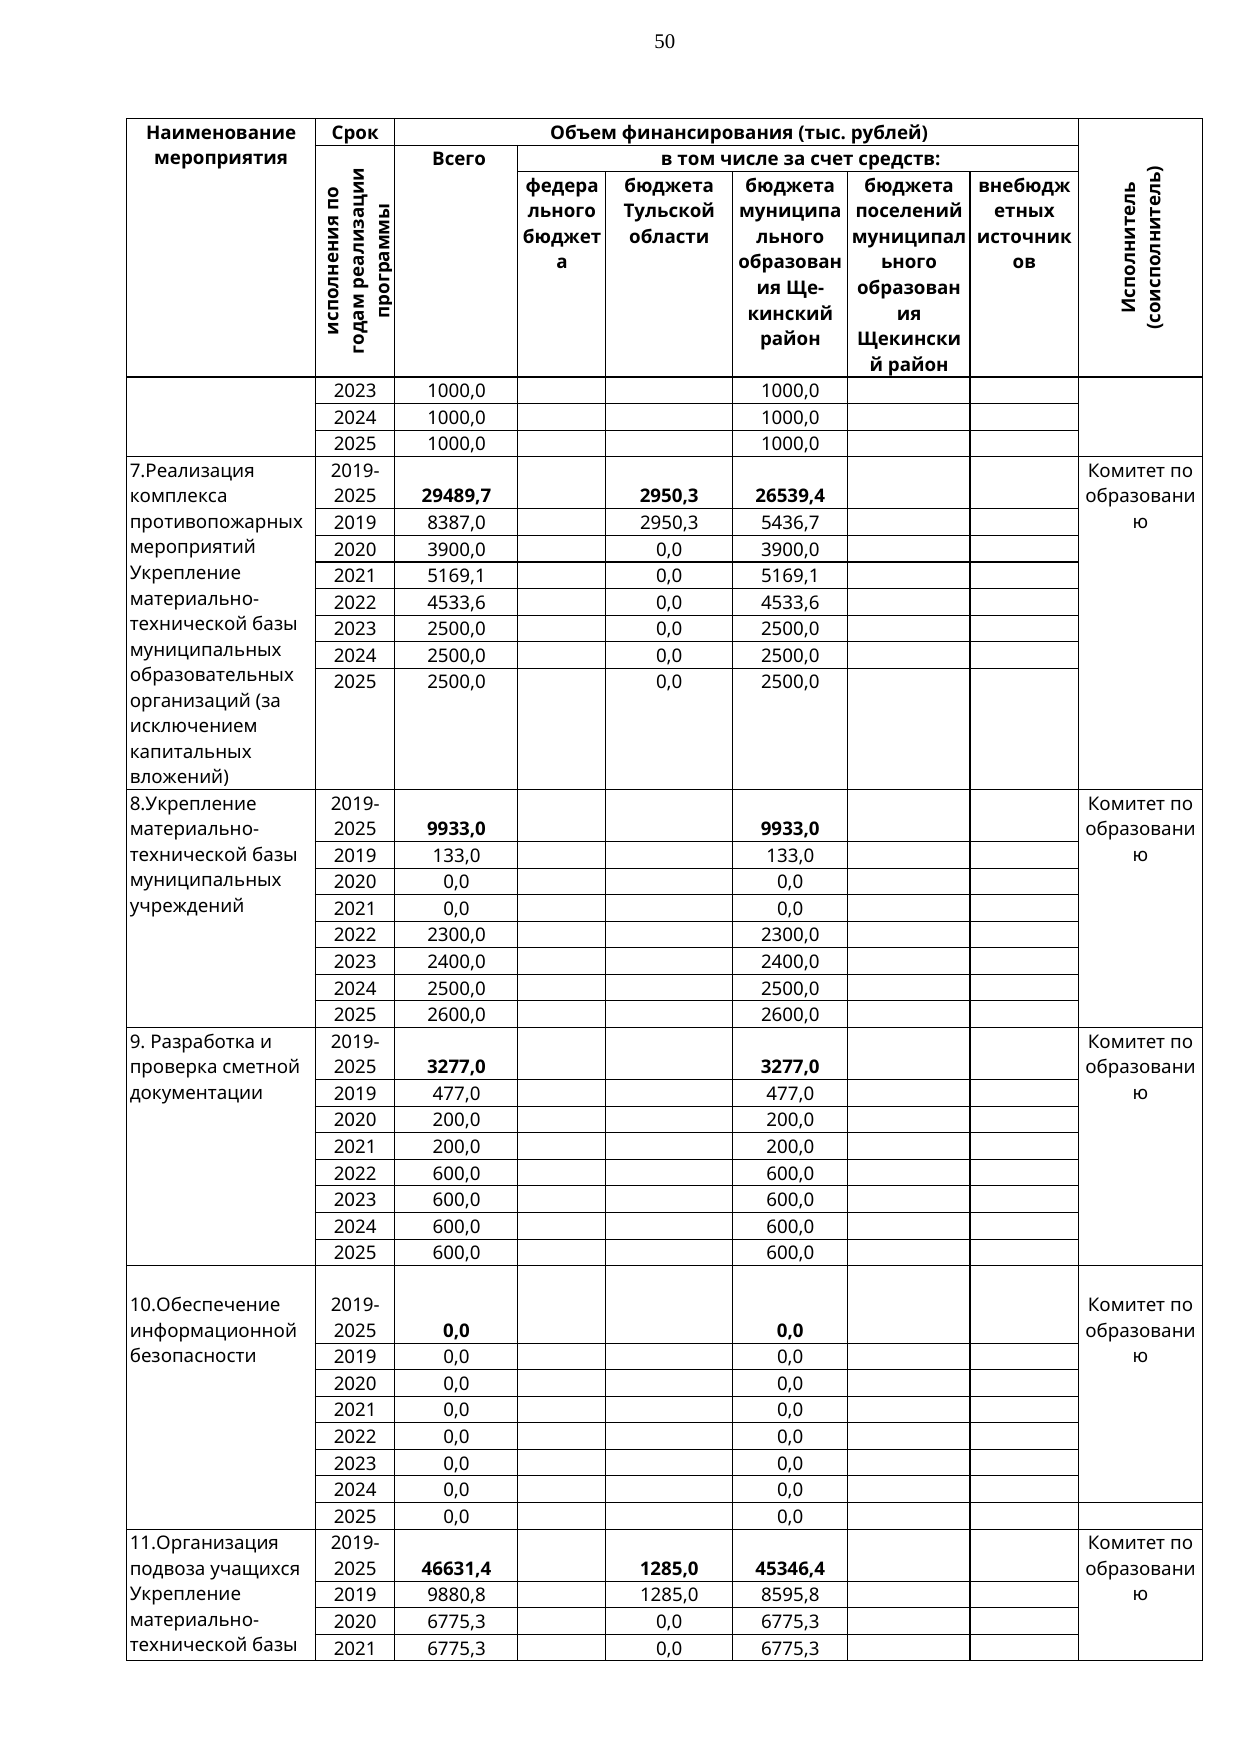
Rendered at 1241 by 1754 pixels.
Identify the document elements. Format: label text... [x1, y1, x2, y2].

table_cell 1000,0 [395, 378, 517, 403]
table_cell 2021 [316, 563, 394, 588]
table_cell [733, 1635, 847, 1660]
table_cell [518, 842, 605, 868]
table_cell 2950,3 [606, 509, 732, 535]
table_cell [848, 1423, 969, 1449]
table_cell 200,0 [733, 1107, 847, 1132]
table_cell [518, 589, 605, 614]
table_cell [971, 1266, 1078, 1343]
table_cell [971, 404, 1078, 429]
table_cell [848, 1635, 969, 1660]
table_cell [606, 1001, 732, 1027]
table_cell 2025 [316, 431, 394, 456]
table_cell 2500,0 [395, 642, 517, 668]
table_cell [848, 1028, 969, 1079]
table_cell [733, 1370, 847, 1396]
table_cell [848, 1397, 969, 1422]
table_cell [971, 895, 1078, 921]
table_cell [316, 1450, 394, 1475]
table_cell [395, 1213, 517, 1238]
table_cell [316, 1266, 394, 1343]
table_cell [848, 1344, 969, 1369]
table_cell [848, 669, 969, 789]
table_cell 2023 [316, 616, 394, 641]
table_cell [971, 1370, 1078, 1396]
table_cell 3277,0 [733, 1028, 847, 1079]
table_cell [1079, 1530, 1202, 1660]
table_cell 2019 [316, 1080, 394, 1106]
table_cell [848, 790, 969, 841]
table_cell [971, 975, 1078, 1000]
table_cell [518, 895, 605, 921]
table_cell [971, 869, 1078, 894]
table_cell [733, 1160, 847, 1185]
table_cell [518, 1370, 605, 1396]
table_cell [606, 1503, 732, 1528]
table_cell 4533,6 [395, 589, 517, 614]
table_cell Комитет по образованию [1079, 457, 1202, 789]
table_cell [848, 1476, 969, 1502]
table_cell 2025 [316, 1001, 394, 1027]
table_cell 1000,0 [733, 378, 847, 403]
table_cell 5169,1 [395, 563, 517, 588]
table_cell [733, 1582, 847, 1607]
table_cell 2400,0 [395, 948, 517, 974]
table_cell 2500,0 [733, 616, 847, 641]
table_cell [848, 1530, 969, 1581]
table_cell [848, 842, 969, 868]
table_cell [518, 616, 605, 641]
table_cell 0,0 [606, 642, 732, 668]
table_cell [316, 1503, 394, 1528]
table_cell 0,0 [395, 895, 517, 921]
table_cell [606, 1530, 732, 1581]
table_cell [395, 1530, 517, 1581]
table_cell [971, 509, 1078, 535]
table_cell 0,0 [606, 669, 732, 789]
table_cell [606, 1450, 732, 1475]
table_cell [971, 948, 1078, 974]
table_cell 2025 [316, 669, 394, 789]
table_cell 2500,0 [395, 975, 517, 1000]
table_cell [971, 669, 1078, 789]
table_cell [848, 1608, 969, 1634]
table_cell 2600,0 [395, 1001, 517, 1027]
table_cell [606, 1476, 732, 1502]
table_cell 2019 [316, 509, 394, 535]
table_cell 0,0 [606, 536, 732, 561]
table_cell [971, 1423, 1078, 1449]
table_cell [848, 457, 969, 508]
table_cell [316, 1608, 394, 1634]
table_cell [971, 457, 1078, 508]
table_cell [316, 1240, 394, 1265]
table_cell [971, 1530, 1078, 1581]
table_cell [848, 509, 969, 535]
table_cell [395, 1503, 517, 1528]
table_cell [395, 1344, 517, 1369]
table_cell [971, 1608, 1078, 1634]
table_cell 3277,0 [395, 1028, 517, 1079]
table_cell [848, 404, 969, 429]
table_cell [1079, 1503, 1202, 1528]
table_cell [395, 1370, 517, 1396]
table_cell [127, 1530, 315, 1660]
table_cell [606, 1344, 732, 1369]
table_cell [606, 869, 732, 894]
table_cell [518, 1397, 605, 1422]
table_cell [848, 1107, 969, 1132]
table_cell 0,0 [606, 563, 732, 588]
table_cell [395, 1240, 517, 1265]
table_cell 2500,0 [395, 616, 517, 641]
table_cell 2022 [316, 589, 394, 614]
table_cell Всего [395, 146, 517, 376]
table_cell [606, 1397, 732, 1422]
table_cell 2024 [316, 404, 394, 429]
table_cell 9933,0 [733, 790, 847, 841]
table_cell [971, 563, 1078, 588]
table_cell 2020 [316, 536, 394, 561]
table_cell [518, 378, 605, 403]
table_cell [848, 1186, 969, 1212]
table_cell [518, 948, 605, 974]
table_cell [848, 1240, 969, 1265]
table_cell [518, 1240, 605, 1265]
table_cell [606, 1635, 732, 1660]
table_cell [606, 1080, 732, 1106]
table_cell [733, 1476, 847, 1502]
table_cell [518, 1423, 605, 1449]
table_cell [606, 790, 732, 841]
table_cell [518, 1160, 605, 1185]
table_cell [606, 975, 732, 1000]
table_cell [518, 404, 605, 429]
table_cell 9. Разработка и проверка сметной документации [127, 1028, 315, 1265]
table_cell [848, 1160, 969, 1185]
table_cell [518, 975, 605, 1000]
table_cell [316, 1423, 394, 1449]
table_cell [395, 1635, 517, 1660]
table_cell 2020 [316, 1107, 394, 1132]
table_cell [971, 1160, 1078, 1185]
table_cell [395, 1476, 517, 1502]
table_cell 2500,0 [733, 669, 847, 789]
table_cell исполнения по годам реализации программы [316, 146, 394, 376]
table_cell 2021 [316, 895, 394, 921]
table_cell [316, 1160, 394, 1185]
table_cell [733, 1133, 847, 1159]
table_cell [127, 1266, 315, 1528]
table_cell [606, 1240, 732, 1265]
table_cell 3900,0 [395, 536, 517, 561]
table_cell 1000,0 [395, 431, 517, 456]
table_cell [848, 975, 969, 1000]
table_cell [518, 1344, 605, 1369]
table_cell 2400,0 [733, 948, 847, 974]
table_cell [606, 378, 732, 403]
table_cell [971, 1028, 1078, 1079]
table_header Наименование мероприятия [127, 119, 315, 376]
table_cell федерального бюджета [518, 172, 605, 376]
table_cell [848, 616, 969, 641]
table_cell 26539,4 [733, 457, 847, 508]
table_cell [606, 895, 732, 921]
table_cell [971, 790, 1078, 841]
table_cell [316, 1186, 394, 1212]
table_cell 1000,0 [733, 404, 847, 429]
table_cell 0,0 [733, 869, 847, 894]
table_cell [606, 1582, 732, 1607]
table_cell 2019-2025 [316, 1028, 394, 1079]
table_header Срок [316, 119, 394, 145]
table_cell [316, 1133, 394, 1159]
table_cell [848, 536, 969, 561]
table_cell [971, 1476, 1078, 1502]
table_cell 0,0 [733, 895, 847, 921]
table_cell 2019-2025 [316, 457, 394, 508]
table_cell 2300,0 [733, 922, 847, 947]
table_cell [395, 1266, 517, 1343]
table_cell [518, 642, 605, 668]
table_cell [971, 1107, 1078, 1132]
table_cell [971, 842, 1078, 868]
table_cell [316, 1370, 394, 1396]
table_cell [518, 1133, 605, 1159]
table_cell [971, 642, 1078, 668]
table_cell [971, 1001, 1078, 1027]
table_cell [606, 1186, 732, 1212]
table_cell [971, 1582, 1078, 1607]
table_cell [518, 869, 605, 894]
table_cell 2500,0 [733, 975, 847, 1000]
table_cell 8.Укрепление материально-технической базы муниципальных учреждений [127, 790, 315, 1027]
table_cell [971, 536, 1078, 561]
table_cell [848, 642, 969, 668]
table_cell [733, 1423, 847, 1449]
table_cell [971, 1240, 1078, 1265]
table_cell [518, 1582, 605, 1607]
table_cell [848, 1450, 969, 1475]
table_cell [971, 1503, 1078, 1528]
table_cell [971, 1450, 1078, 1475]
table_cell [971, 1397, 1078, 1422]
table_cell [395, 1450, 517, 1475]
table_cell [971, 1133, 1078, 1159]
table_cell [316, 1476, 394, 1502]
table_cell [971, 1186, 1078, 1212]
table_cell 0,0 [606, 616, 732, 641]
table_cell [971, 922, 1078, 947]
table_cell [848, 869, 969, 894]
table_cell 1000,0 [395, 404, 517, 429]
table_cell 2019 [316, 842, 394, 868]
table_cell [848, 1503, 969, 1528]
table_cell [518, 669, 605, 789]
table_cell внебюджетных источников [971, 172, 1078, 376]
table_cell 2024 [316, 975, 394, 1000]
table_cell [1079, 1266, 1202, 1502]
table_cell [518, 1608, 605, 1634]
table_cell 2022 [316, 922, 394, 947]
table_cell 133,0 [733, 842, 847, 868]
table_cell [971, 378, 1078, 403]
table_cell [518, 563, 605, 588]
table_cell 29489,7 [395, 457, 517, 508]
table_cell 0,0 [606, 589, 732, 614]
table_cell [518, 790, 605, 841]
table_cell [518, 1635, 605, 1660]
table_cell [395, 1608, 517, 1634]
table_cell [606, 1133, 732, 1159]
table_cell бюджета поселений муниципального образования Щекинский район [848, 172, 969, 376]
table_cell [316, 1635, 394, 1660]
table_header Объем финансирования (тыс. рублей) [395, 119, 1078, 145]
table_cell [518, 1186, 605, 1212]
table_cell [518, 922, 605, 947]
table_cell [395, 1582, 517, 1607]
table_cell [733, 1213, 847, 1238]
table_cell 3900,0 [733, 536, 847, 561]
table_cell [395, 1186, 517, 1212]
table_cell [518, 457, 605, 508]
table_cell [606, 948, 732, 974]
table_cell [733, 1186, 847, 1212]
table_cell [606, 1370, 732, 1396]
table_cell [848, 378, 969, 403]
table_cell в том числе за счет средств: [518, 146, 1078, 171]
table_cell 8387,0 [395, 509, 517, 535]
table_cell 2500,0 [733, 642, 847, 668]
table_cell [518, 509, 605, 535]
table_cell 2600,0 [733, 1001, 847, 1027]
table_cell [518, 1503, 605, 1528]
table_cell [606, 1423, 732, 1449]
table_cell [606, 922, 732, 947]
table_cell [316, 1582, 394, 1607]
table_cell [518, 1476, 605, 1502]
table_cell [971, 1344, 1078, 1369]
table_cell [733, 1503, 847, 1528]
table_cell [606, 842, 732, 868]
table_cell 2300,0 [395, 922, 517, 947]
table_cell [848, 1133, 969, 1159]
table_cell 5436,7 [733, 509, 847, 535]
table_cell [518, 1080, 605, 1106]
table_cell [848, 948, 969, 974]
table_cell [518, 1107, 605, 1132]
table_cell 1000,0 [733, 431, 847, 456]
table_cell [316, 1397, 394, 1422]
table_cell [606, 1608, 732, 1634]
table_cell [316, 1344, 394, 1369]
table_cell 2024 [316, 642, 394, 668]
table_cell 2020 [316, 869, 394, 894]
table_cell 5169,1 [733, 563, 847, 588]
table_cell 2023 [316, 378, 394, 403]
table_cell [518, 1001, 605, 1027]
table_cell 477,0 [395, 1080, 517, 1106]
table_cell [606, 1107, 732, 1132]
table_cell [848, 1001, 969, 1027]
table_cell [606, 404, 732, 429]
table_cell 200,0 [395, 1107, 517, 1132]
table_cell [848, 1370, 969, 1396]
table_cell [606, 1028, 732, 1079]
table_cell [848, 895, 969, 921]
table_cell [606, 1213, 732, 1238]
table_cell [848, 563, 969, 588]
table_cell 0,0 [395, 869, 517, 894]
table_cell 2500,0 [395, 669, 517, 789]
table_cell 2023 [316, 948, 394, 974]
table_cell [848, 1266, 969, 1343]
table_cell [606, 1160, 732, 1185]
table_cell [518, 1028, 605, 1079]
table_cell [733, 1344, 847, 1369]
table_header Исполнитель (соисполнитель) [1079, 119, 1202, 376]
table_cell [518, 431, 605, 456]
table_cell 2950,3 [606, 457, 732, 508]
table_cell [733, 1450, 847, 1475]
table_cell [971, 431, 1078, 456]
table_cell [971, 589, 1078, 614]
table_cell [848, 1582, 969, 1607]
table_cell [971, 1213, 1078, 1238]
table_cell бюджета Тульской области [606, 172, 732, 376]
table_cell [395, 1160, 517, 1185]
table_cell бюджета муниципального образования Щекинский район [733, 172, 847, 376]
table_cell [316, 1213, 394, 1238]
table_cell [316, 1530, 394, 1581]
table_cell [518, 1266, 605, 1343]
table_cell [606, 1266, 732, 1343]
table_cell [848, 589, 969, 614]
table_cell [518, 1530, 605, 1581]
table_cell [971, 616, 1078, 641]
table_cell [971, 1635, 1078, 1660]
table_cell [848, 431, 969, 456]
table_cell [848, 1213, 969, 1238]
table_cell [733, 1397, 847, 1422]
table_cell 477,0 [733, 1080, 847, 1106]
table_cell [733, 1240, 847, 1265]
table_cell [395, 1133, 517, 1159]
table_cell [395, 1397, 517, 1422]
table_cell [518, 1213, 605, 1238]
table_cell [606, 431, 732, 456]
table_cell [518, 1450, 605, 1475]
table_cell 9933,0 [395, 790, 517, 841]
table_cell [971, 1080, 1078, 1106]
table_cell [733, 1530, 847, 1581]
table_cell [848, 1080, 969, 1106]
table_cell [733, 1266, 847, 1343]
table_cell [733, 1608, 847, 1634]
table_cell [848, 922, 969, 947]
table_cell [518, 536, 605, 561]
table_cell Комитет по образованию [1079, 1028, 1202, 1265]
table_cell Комитет по образованию [1079, 790, 1202, 1027]
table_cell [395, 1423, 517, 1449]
table_cell 133,0 [395, 842, 517, 868]
table_cell 2019-2025 [316, 790, 394, 841]
table_cell 7.Реализация комплекса противопожарных мероприятий Укрепление материально-технической базы муниципальных образовательных организаций (за исключением капитальных вложений) [127, 457, 315, 789]
table_cell 4533,6 [733, 589, 847, 614]
